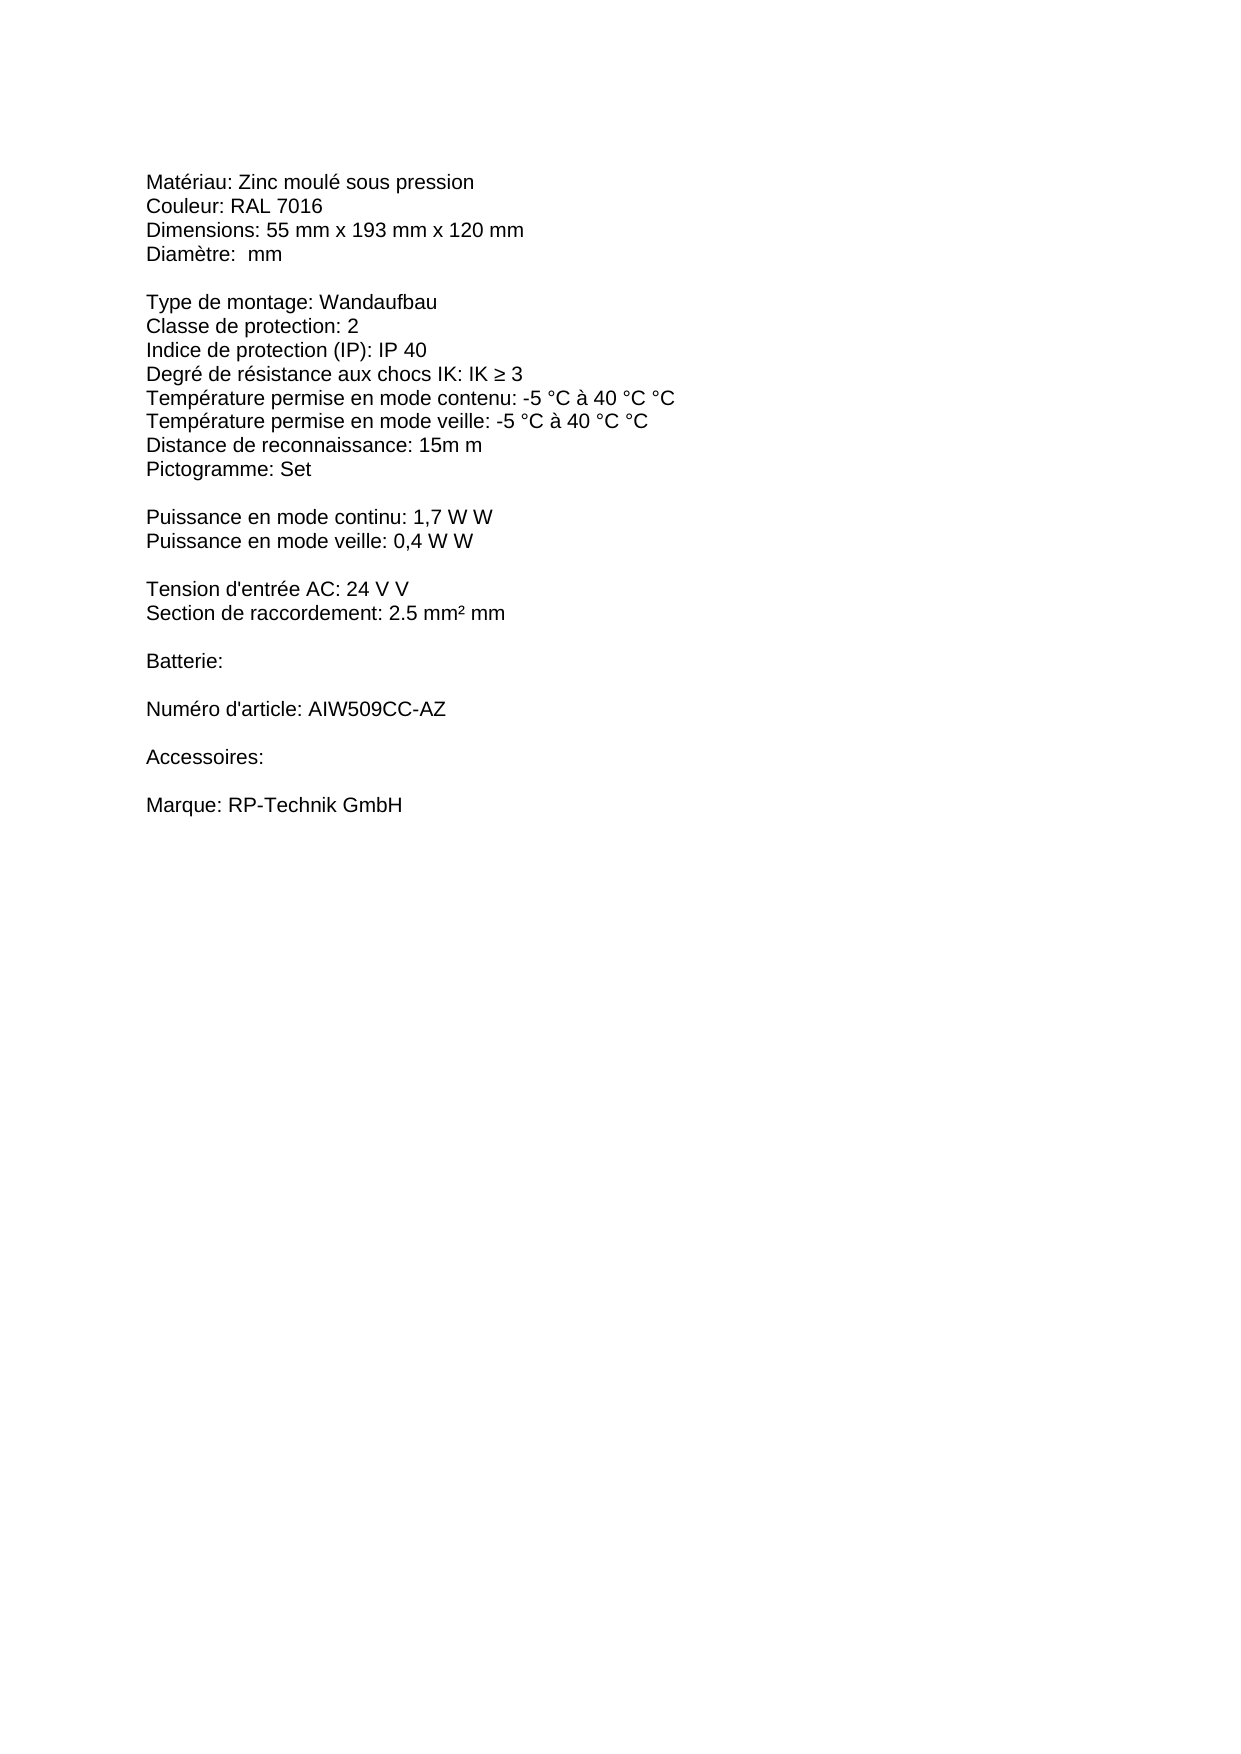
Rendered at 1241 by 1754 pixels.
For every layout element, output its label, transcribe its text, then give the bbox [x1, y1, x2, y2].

text Classe de protection: 2 [146, 313, 1094, 337]
text Puissance en mode veille: 0,4 W W [146, 529, 1094, 553]
text Tension d'entrée AC: 24 V V [146, 577, 1094, 601]
text Puissance en mode continu: 1,7 W W [146, 505, 1094, 529]
text Type de montage: Wandaufbau [146, 289, 1094, 313]
text Batterie: [146, 649, 1094, 673]
text Accessoires: [146, 745, 1094, 769]
text Dimensions: 55 mm x 193 mm x 120 mm [146, 218, 1094, 242]
text Numéro d'article: AIW509CC-AZ [146, 697, 1094, 721]
text Indice de protection (IP): IP 40 [146, 337, 1094, 361]
text Distance de reconnaissance: 15m m [146, 433, 1094, 457]
text Température permise en mode contenu: -5 °C à 40 °C °C [146, 385, 1094, 409]
text Pictogramme: Set [146, 457, 1094, 481]
text Température permise en mode veille: -5 °C à 40 °C °C [146, 409, 1094, 433]
text Couleur: RAL 7016 [146, 194, 1094, 218]
text Marque: RP-Technik GmbH [146, 793, 1094, 817]
text Section de raccordement: 2.5 mm² mm [146, 601, 1094, 625]
text Matériau: Zinc moulé sous pression [146, 170, 1094, 194]
text Degré de résistance aux chocs IK: IK ≥ 3 [146, 361, 1094, 385]
text Diamètre: mm [146, 242, 1094, 266]
